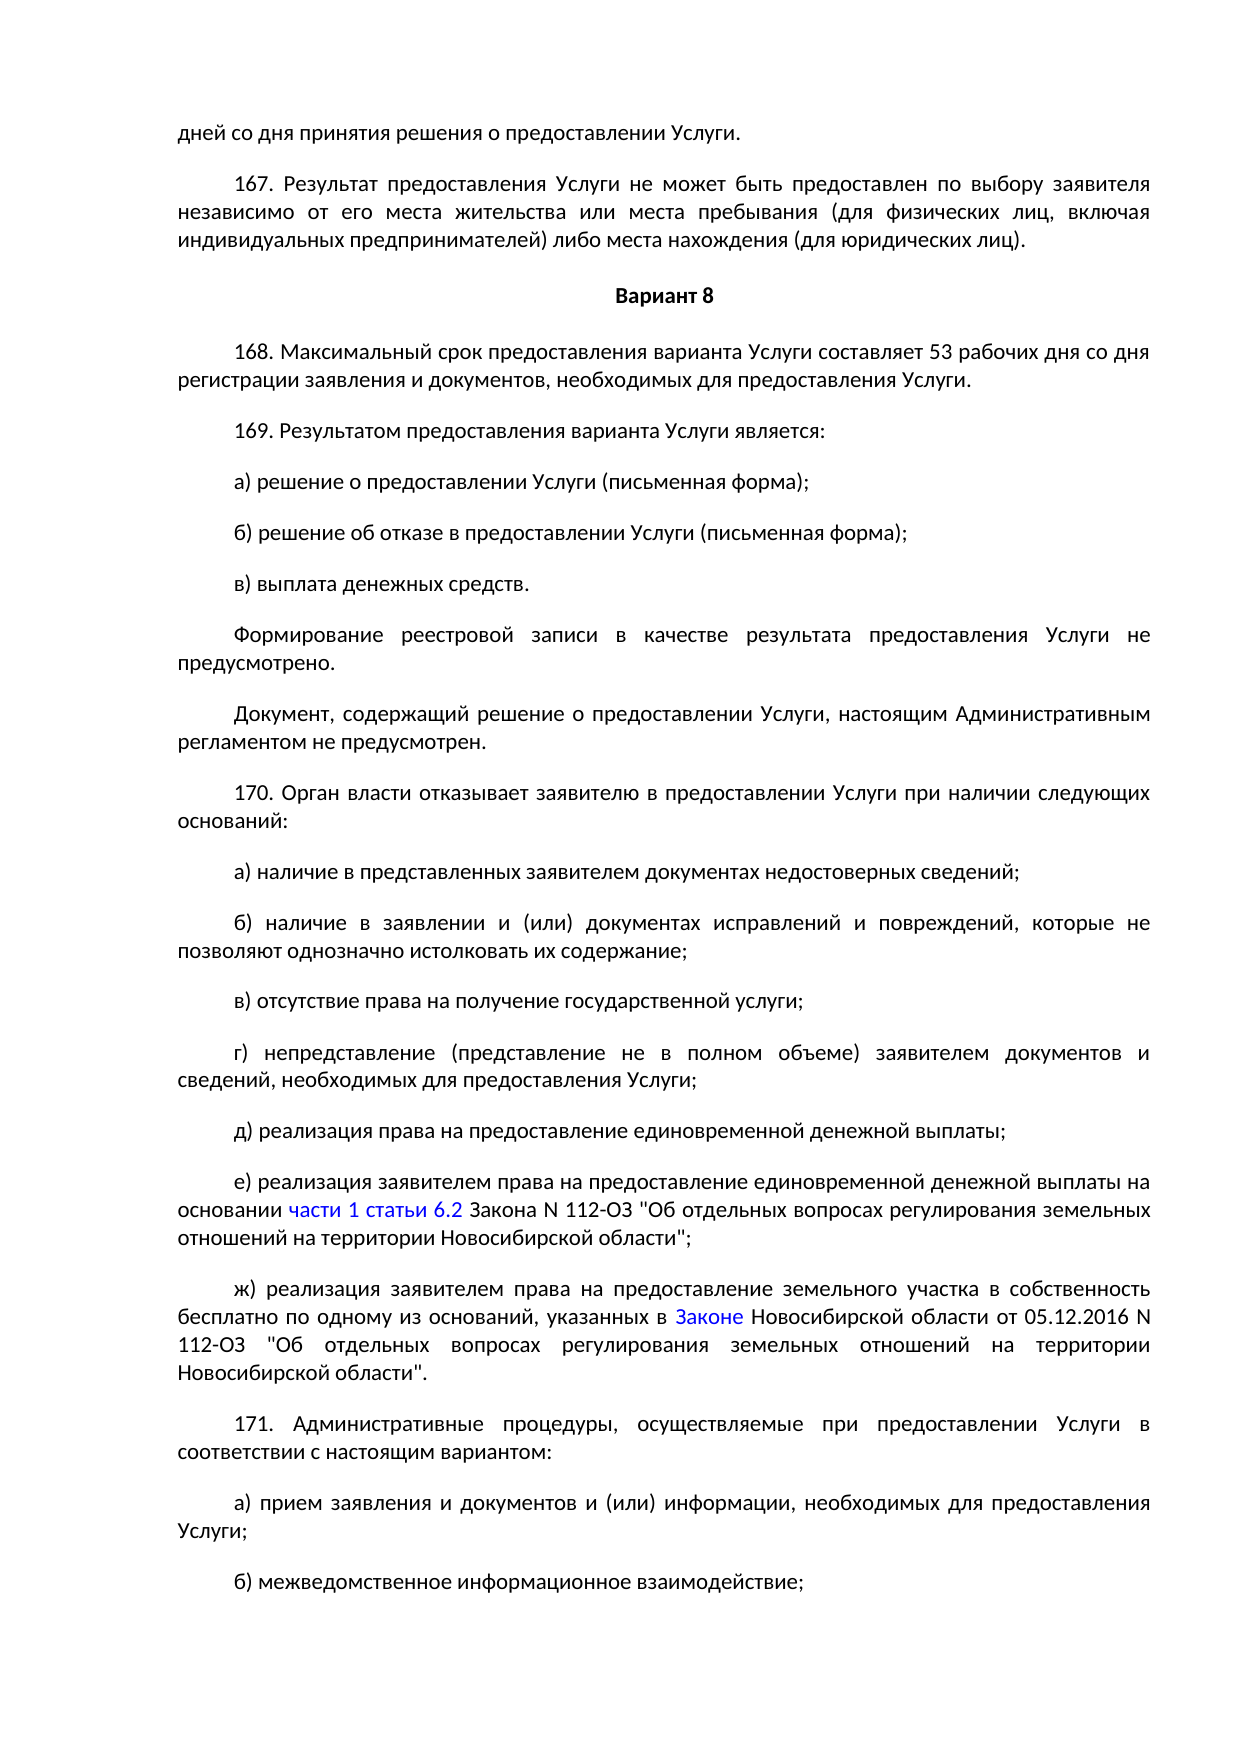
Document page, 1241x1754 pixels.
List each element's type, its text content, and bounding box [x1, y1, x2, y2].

text 170. Орган власти отказывает заявителю в предоставлении Услуги при наличии следующих оснований: [177, 778, 1152, 834]
text 168. Максимальный срок предоставления варианта Услуги составляет 53 рабочих дня со дня регистрации заявления и документов, необходимых для предоставления Услуги. [177, 337, 1152, 393]
title Вариант 8 [177, 281, 1152, 309]
text е) реализация заявителем права на предоставление единовременной денежной выплаты на основании части 1 статьи 6.2 Закона N 112-ОЗ "Об отдельных вопросах регулирования земельных отношений на территории Новосибирской области"; [177, 1167, 1152, 1252]
text б) межведомственное информационное взаимодействие; [177, 1567, 1152, 1595]
text в) отсутствие права на получение государственной услуги; [177, 987, 1152, 1015]
text в) выплата денежных средств. [177, 569, 1152, 597]
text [177, 118, 1152, 146]
text а) решение о предоставлении Услуги (письменная форма); [177, 467, 1152, 495]
text б) решение об отказе в предоставлении Услуги (письменная форма); [177, 518, 1152, 546]
text а) прием заявления и документов и (или) информации, необходимых для предоставления Услуги; [177, 1488, 1152, 1544]
text 169. Результатом предоставления варианта Услуги является: [177, 416, 1152, 444]
text г) непредставление (представление не в полном объеме) заявителем документов и сведений, необходимых для предоставления Услуги; [177, 1038, 1152, 1094]
text 167. Результат предоставления Услуги не может быть предоставлен по выбору заявителя независимо от его места жительства или места пребывания (для физических лиц, включая индивидуальных предпринимателей) либо места нахождения (для юридических лиц). [177, 169, 1152, 253]
text Документ, содержащий решение о предоставлении Услуги, настоящим Административным регламентом не предусмотрен. [177, 699, 1152, 755]
text а) наличие в представленных заявителем документах недостоверных сведений; [177, 857, 1152, 885]
text ж) реализация заявителем права на предоставление земельного участка в собственность бесплатно по одному из оснований, указанных в Законе Новосибирской области от 05.12.2016 N 112-ОЗ "Об отдельных вопросах регулирования земельных отношений на территории Новосибирской области". [177, 1274, 1152, 1387]
text 171. Административные процедуры, осуществляемые при предоставлении Услуги в соответствии с настоящим вариантом: [177, 1409, 1152, 1466]
text д) реализация права на предоставление единовременной денежной выплаты; [177, 1117, 1152, 1144]
text б) наличие в заявлении и (или) документах исправлений и повреждений, которые не позволяют однозначно истолковать их содержание; [177, 908, 1152, 964]
text Формирование реестровой записи в качестве результата предоставления Услуги не предусмотрено. [177, 620, 1152, 676]
